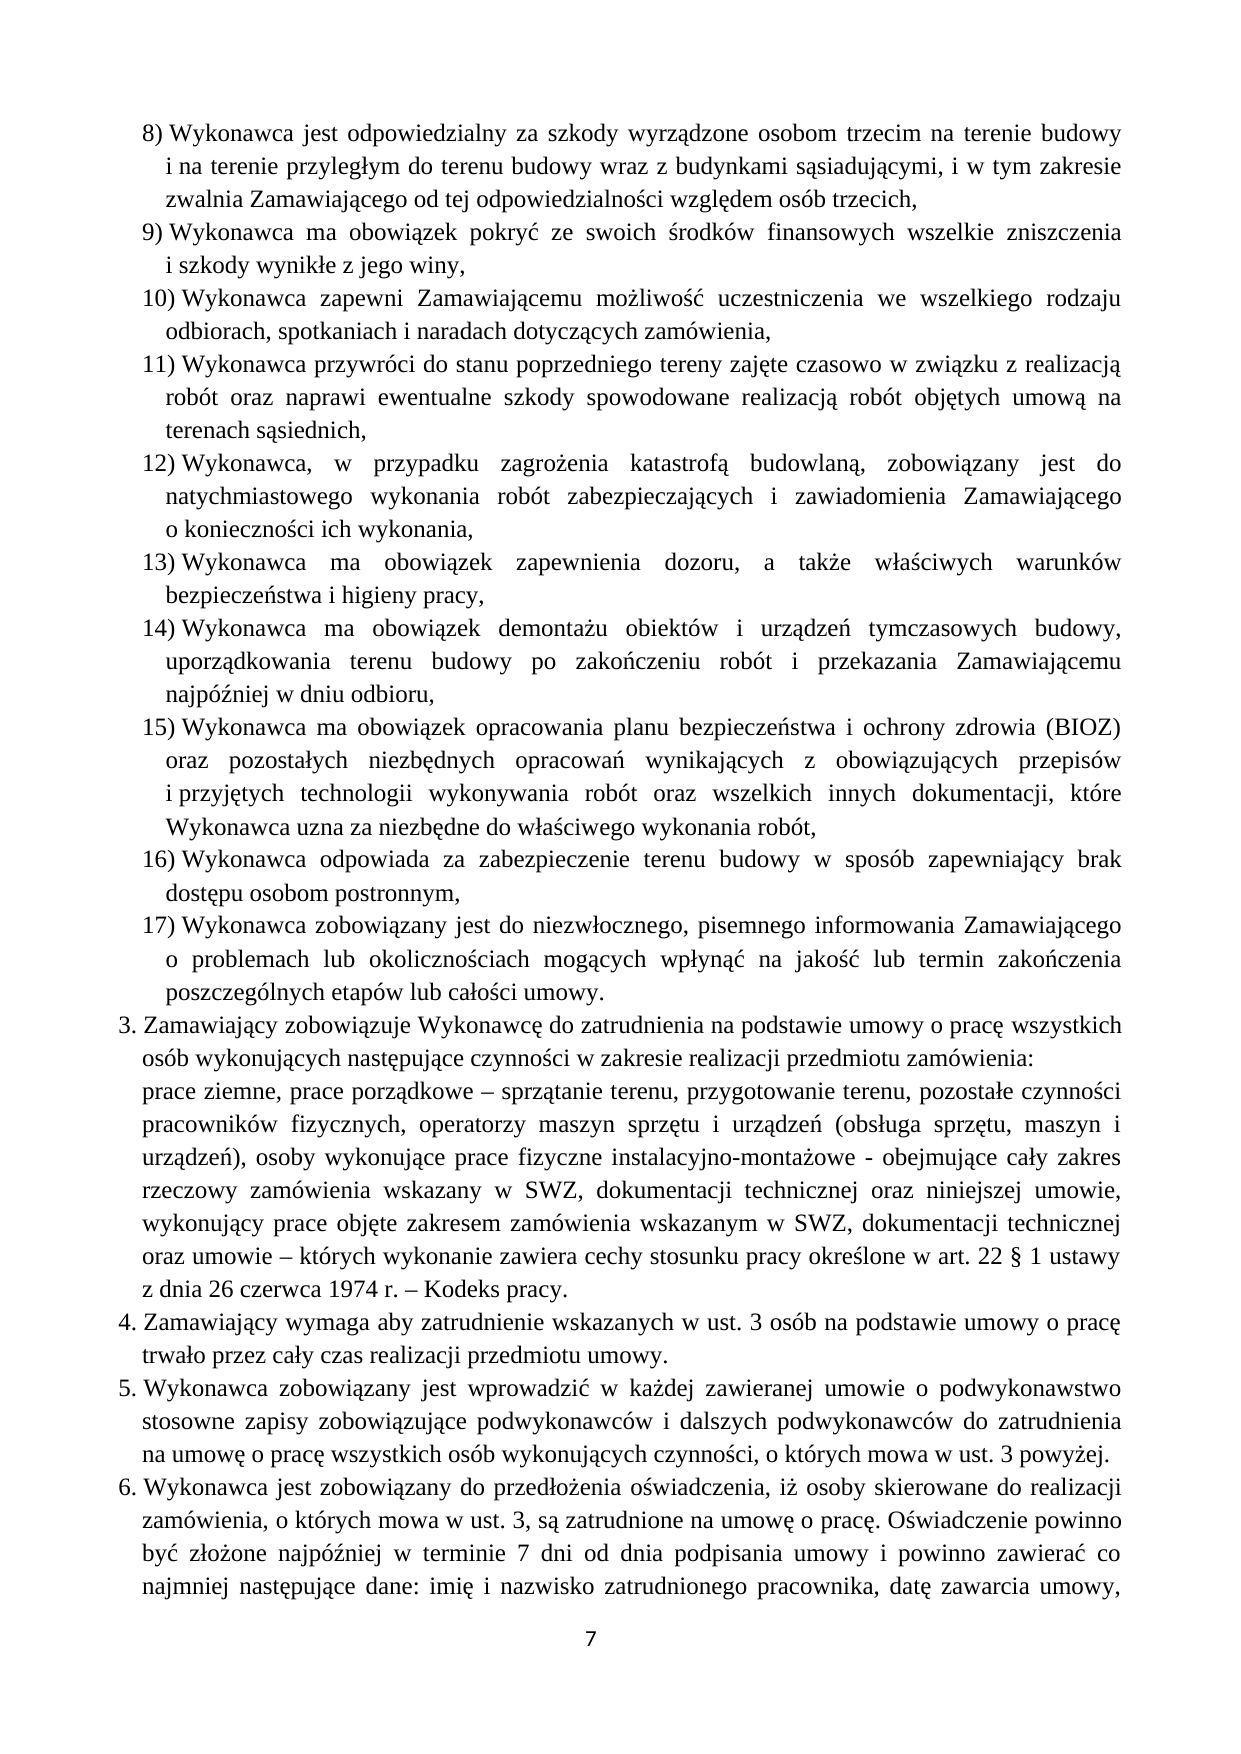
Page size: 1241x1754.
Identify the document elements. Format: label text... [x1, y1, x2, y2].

list Zamawiający zobowiązuje Wykonawcę do zatrudnienia na podstawie umowy o pracę wszystkich osób wykonujących następujące czynności w zakresie realizacji przedmiotu zamówienia: [118, 1010, 1122, 1071]
list Wykonawca ma obowiązek opracowania planu bezpieczeństwa i ochrony zdrowia (BIOZ) oraz pozostałych niezbędnych opracowań wynikających z obowiązujących przepisów i przyjętych technologii wykonywania robót oraz wszelkich innych dokumentacji, które Wykonawca uzna za niezbędne do właściwego wykonania robót, [142, 712, 1122, 840]
list Wykonawca zapewni Zamawiającemu możliwość uczestniczenia we wszelkiego rodzaju odbiorach, spotkaniach i naradach dotyczących zamówienia, [142, 283, 1122, 345]
list Wykonawca zobowiązany jest do niezwłocznego, pisemnego informowania Zamawiającego o problemach lub okolicznościach mogących wpłynąć na jakość lub termin zakończenia poszczególnych etapów lub całości umowy. [142, 911, 1122, 1005]
list Wykonawca ma obowiązek pokryć ze swoich środków finansowych wszelkie zniszczenia i szkody wynikłe z jego winy, [142, 217, 1122, 279]
list Wykonawca przywróci do stanu poprzedniego tereny zajęte czasowo w związku z realizacją robót oraz naprawi ewentualne szkody spowodowane realizacją robót objętych umową na terenach sąsiednich, [142, 349, 1122, 444]
list Wykonawca, w przypadku zagrożenia katastrofą budowlaną, zobowiązany jest do natychmiastowego wykonania robót zabezpieczających i zawiadomienia Zamawiającego o konieczności ich wykonania, [142, 448, 1122, 543]
list Zamawiający wymaga aby zatrudnienie wskazanych w ust. 3 osób na podstawie umowy o pracę trwało przez cały czas realizacji przedmiotu umowy. [118, 1307, 1122, 1369]
list Wykonawca zobowiązany jest wprowadzić w każdej zawieranej umowie o podwykonawstwo stosowne zapisy zobowiązujące podwykonawców i dalszych podwykonawców do zatrudnienia na umowę o pracę wszystkich osób wykonujących czynności, o których mowa w ust. 3 powyżej. [118, 1373, 1122, 1468]
list Wykonawca ma obowiązek zapewnienia dozoru, a także właściwych warunków bezpieczeństwa i higieny pracy, [142, 547, 1122, 609]
list Wykonawca jest odpowiedzialny za szkody wyrządzone osobom trzecim na terenie budowy i na terenie przyległym do terenu budowy wraz z budynkami sąsiadującymi, i w tym zakresie zwalnia Zamawiającego od tej odpowiedzialności względem osób trzecich, [142, 118, 1122, 213]
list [118, 1472, 1122, 1600]
list Wykonawca ma obowiązek demontażu obiektów i urządzeń tymczasowych budowy, uporządkowania terenu budowy po zakończeniu robót i przekazania Zamawiającemu najpóźniej w dniu odbioru, [142, 613, 1122, 708]
list Wykonawca odpowiada za zabezpieczenie terenu budowy w sposób zapewniający brak dostępu osobom postronnym, [142, 844, 1122, 906]
list prace ziemne, prace porządkowe – sprzątanie terenu, przygotowanie terenu, pozostałe czynności pracowników fizycznych, operatorzy maszyn sprzętu i urządzeń (obsługa sprzętu, maszyn i urządzeń), osoby wykonujące prace fizyczne instalacyjno-montażowe - obejmujące cały zakres rzeczowy zamówienia wskazany w SWZ, dokumentacji technicznej oraz niniejszej umowie, wykonujący prace objęte zakresem zamówienia wskazanym w SWZ, dokumentacji technicznej oraz umowie – których wykonanie zawiera cechy stosunku pracy określone w art. 22 § 1 ustawy z dnia 26 czerwca 1974 r. – Kodeks pracy. [142, 1076, 1122, 1303]
